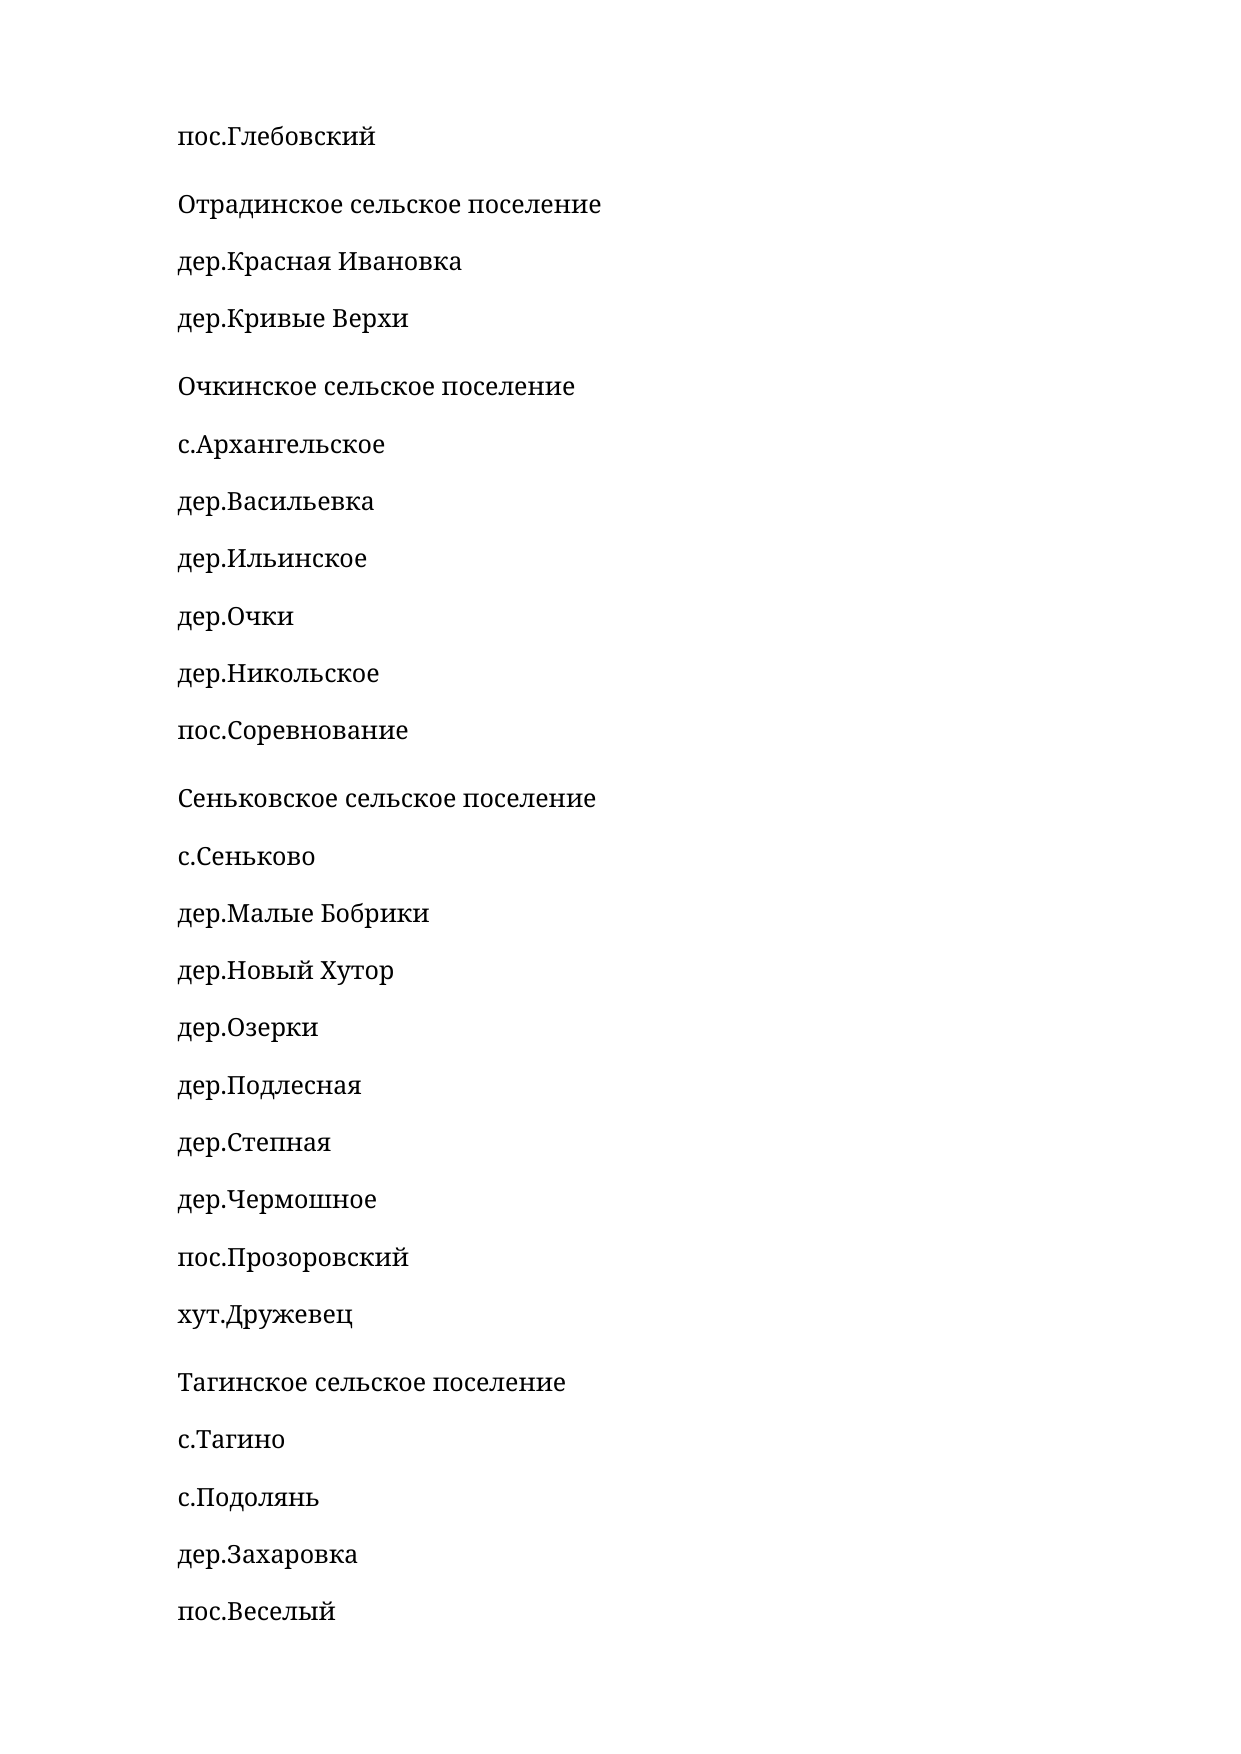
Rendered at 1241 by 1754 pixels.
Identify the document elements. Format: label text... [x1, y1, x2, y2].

text дер.Никольское [177, 655, 1152, 689]
text дер.Степная [177, 1124, 1152, 1159]
text дер.Подлесная [177, 1067, 1152, 1101]
text с.Тагино [177, 1422, 1152, 1456]
text с.Архангельское [177, 426, 1152, 460]
text дер.Озерки [177, 1010, 1152, 1044]
text пос.Соревнование Сеньковское сельское поселение [177, 713, 1152, 815]
text пос.Веселый [177, 1594, 1152, 1628]
text дер.Кривые Верхи Очкинское сельское поселение [177, 301, 1152, 403]
text пос.Прозоровский [177, 1239, 1152, 1273]
text дер.Очки [177, 598, 1152, 632]
text дер.Чермошное [177, 1182, 1152, 1216]
text дер.Васильевка [177, 483, 1152, 518]
text хут.Дружевец Тагинское сельское поселение [177, 1296, 1152, 1399]
text дер.Малые Бобрики [177, 895, 1152, 929]
text дер.Ильинское [177, 541, 1152, 575]
text дер.Красная Ивановка [177, 243, 1152, 278]
text пос.Глебовский Отрадинское сельское поселение [177, 118, 1152, 220]
text дер.Новый Хутор [177, 953, 1152, 987]
text с.Подолянь [177, 1479, 1152, 1513]
text дер.Захаровка [177, 1536, 1152, 1571]
text с.Сеньково [177, 838, 1152, 872]
